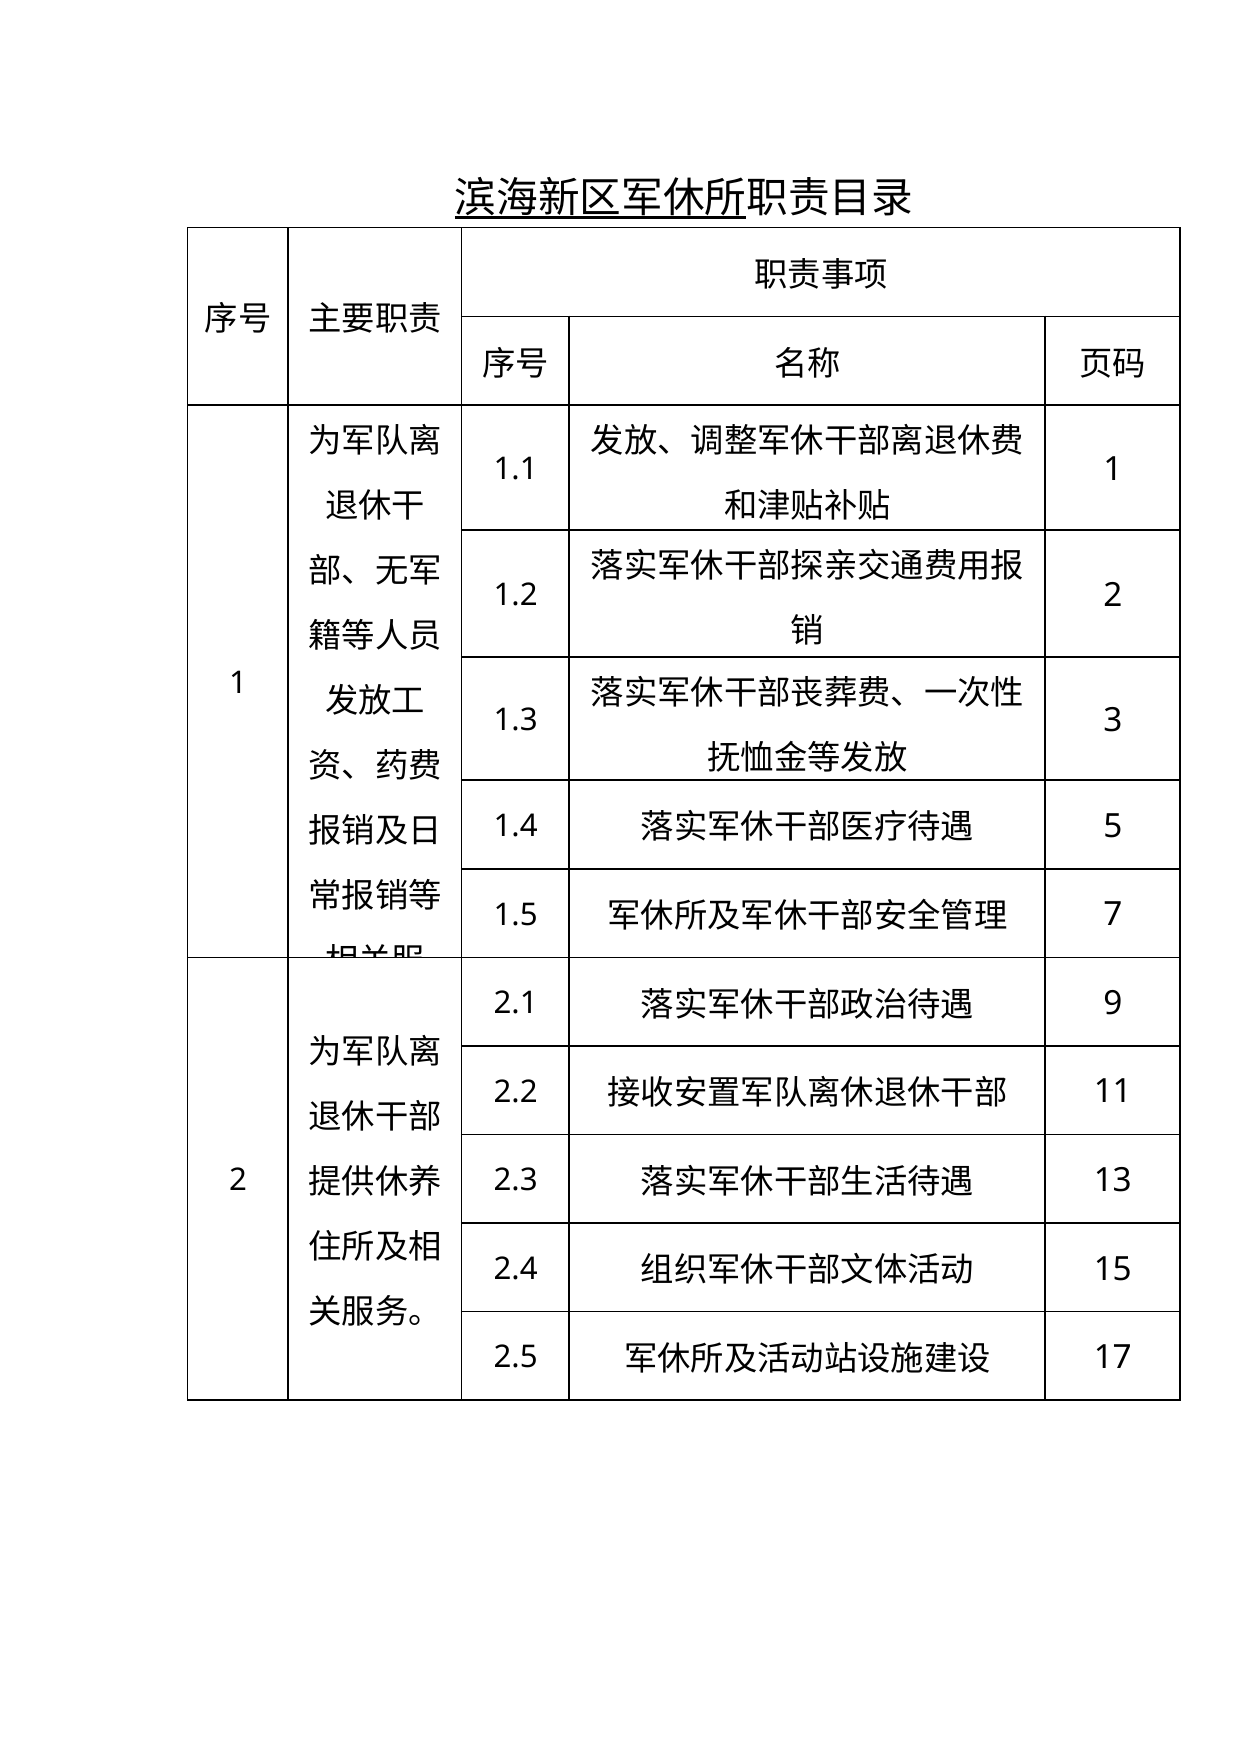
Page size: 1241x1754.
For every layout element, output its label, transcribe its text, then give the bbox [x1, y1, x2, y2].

table_cell 9 [1046, 958, 1179, 1045]
table_cell 1.4 [462, 781, 568, 868]
table_cell 11 [1046, 1047, 1179, 1133]
table_cell 1 [1046, 406, 1179, 529]
table_cell 页码 [1046, 317, 1179, 404]
table_cell 落实军休干部医疗待遇 [570, 781, 1044, 868]
table_cell 3 [1046, 658, 1179, 779]
table_cell 落实军休干部政治待遇 [570, 958, 1044, 1045]
table_cell 2.1 [462, 958, 568, 1045]
table_cell 序号 [188, 228, 287, 404]
table_cell 接收安置军队离休退休干部 [570, 1047, 1044, 1133]
table_cell 13 [1046, 1135, 1179, 1222]
table_cell 17 [1046, 1312, 1179, 1399]
table_cell 1.5 [462, 870, 568, 956]
table_cell 2.2 [462, 1047, 568, 1133]
table_cell 2.4 [462, 1224, 568, 1311]
table_header 滨海新区军休所职责目录 [188, 162, 1180, 227]
table_cell 为军队离退休干部、无军籍等人员发放工资、药费报销及日常报销等相关服务。 [289, 406, 461, 956]
table_cell 1.3 [462, 658, 568, 779]
table_cell 为军队离退休干部提供休养住所及相关服务。 [289, 958, 461, 1399]
table_cell 15 [1046, 1224, 1179, 1311]
table_cell 军休所及活动站设施建设 [570, 1312, 1044, 1399]
table_cell 主要职责 [289, 228, 461, 404]
table_cell 1 [188, 406, 287, 956]
table_cell 序号 [462, 317, 568, 404]
table_cell 2 [1046, 531, 1179, 656]
table_cell 军休所及军休干部安全管理 [570, 870, 1044, 956]
table_cell 2 [188, 958, 287, 1399]
table_cell 组织军休干部文体活动 [570, 1224, 1044, 1311]
table_cell 落实军休干部探亲交通费用报销 [570, 531, 1044, 656]
table_cell 落实军休干部生活待遇 [570, 1135, 1044, 1222]
table_cell 2.3 [462, 1135, 568, 1222]
table_cell 2.5 [462, 1312, 568, 1399]
table_cell 7 [1046, 870, 1179, 956]
table_cell 1.2 [462, 531, 568, 656]
table_cell 名称 [570, 317, 1044, 404]
table_cell 落实军休干部丧葬费、一次性抚恤金等发放 [570, 658, 1044, 779]
table_cell 1.1 [462, 406, 568, 529]
table_cell 发放、调整军休干部离退休费和津贴补贴 [570, 406, 1044, 529]
table_cell 5 [1046, 781, 1179, 868]
table_cell 职责事项 [462, 228, 1179, 316]
